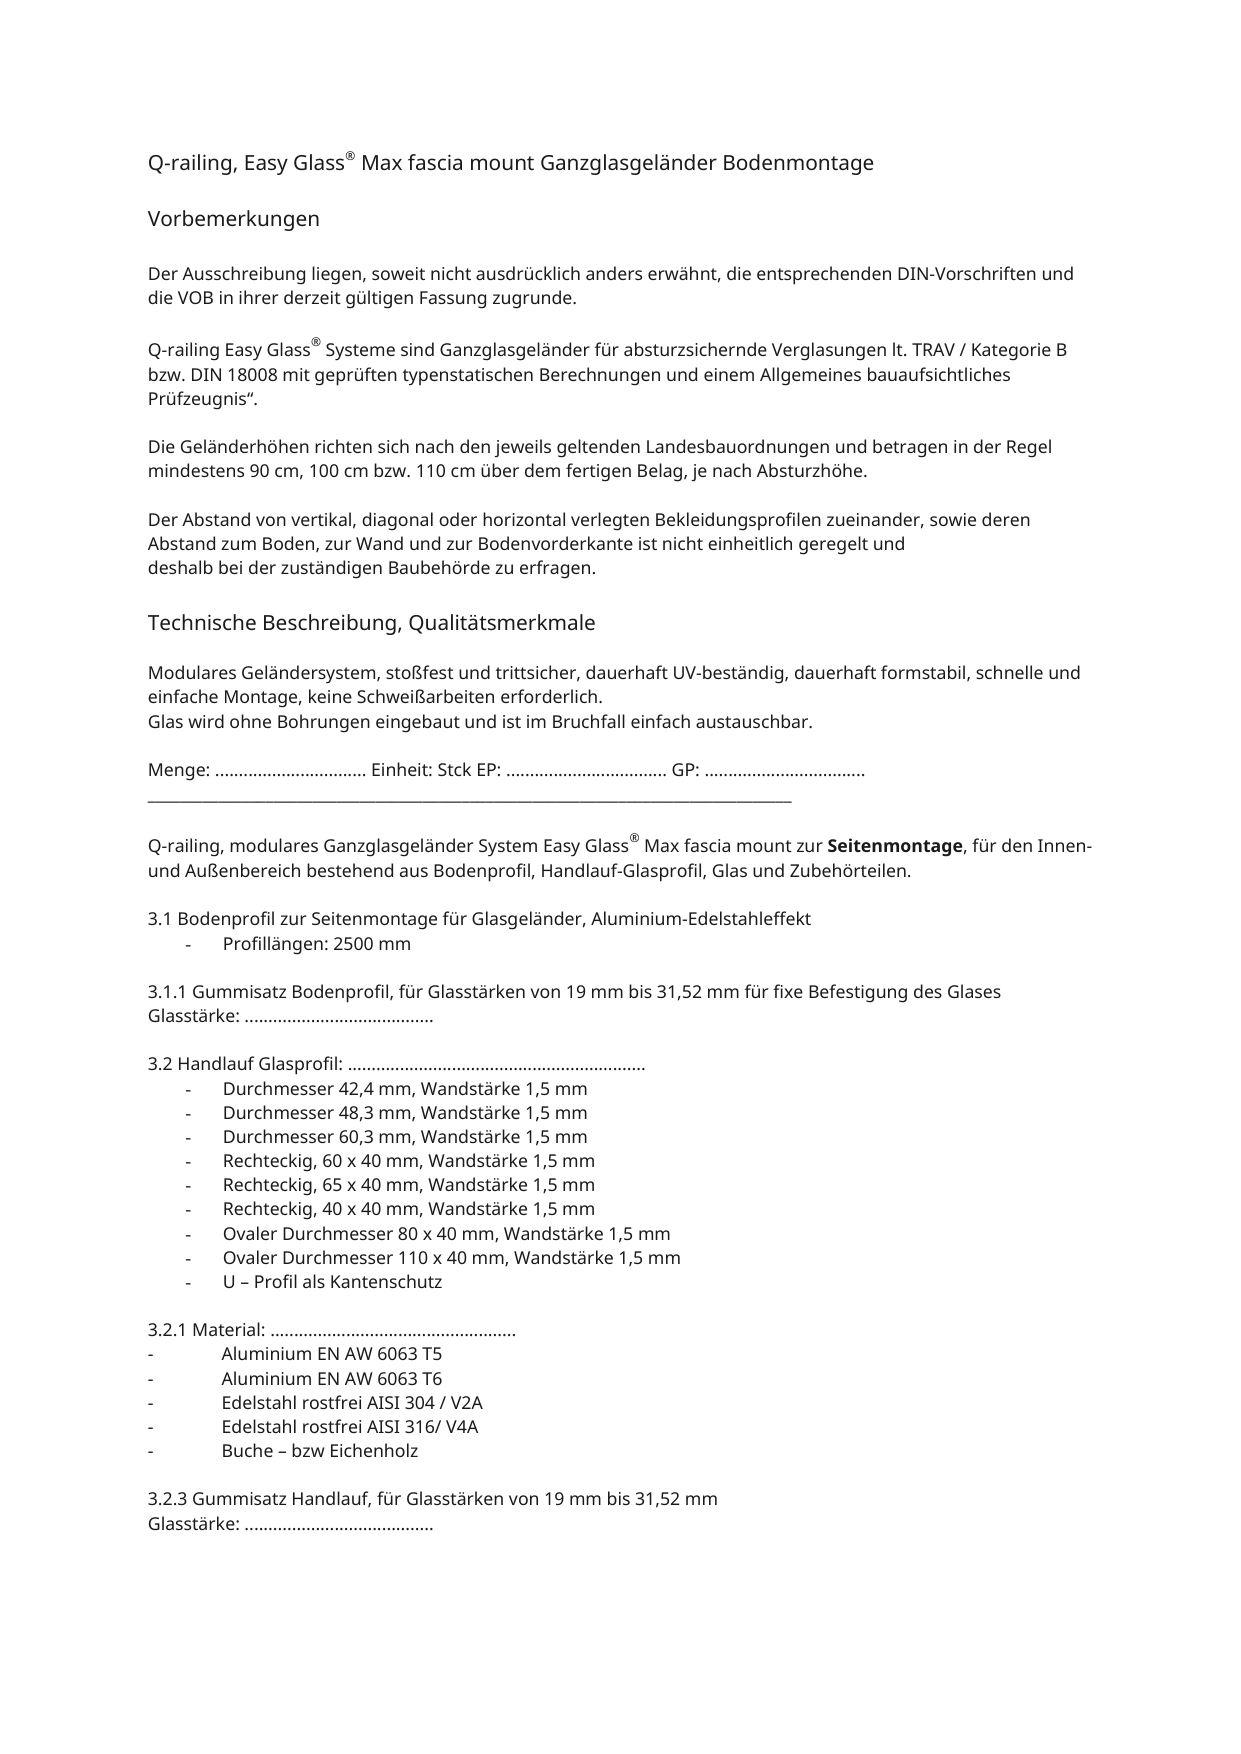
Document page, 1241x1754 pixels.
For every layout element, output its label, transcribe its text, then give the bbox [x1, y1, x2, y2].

text Die Geländerhöhen richten sich nach den jeweils geltenden Landesbauordnungen und betragen in der Regel mindestens 90 cm, 100 cm bzw. 110 cm über dem fertigen Belag, je nach Absturzhöhe. [148, 435, 1093, 483]
list Rechteckig, 40 x 40 mm, Wandstärke 1,5 mm [185, 1197, 1093, 1221]
text 3.2.1 Material: .................................................... [148, 1318, 1093, 1342]
list Profillängen: 2500 mm [185, 931, 1093, 955]
text Q-railing, modulares Ganzglasgeländer System Easy Glass® Max fascia mount zur Seitenmontage, für den Innen- und Außenbereich bestehend aus Bodenprofil, Handlauf-Glasprofil, Glas und Zubehörteilen. [148, 830, 1093, 883]
text deshalb bei der zuständigen Baubehörde zu erfragen. [148, 556, 1093, 580]
text Der Abstand von vertikal, diagonal oder horizontal verlegten Bekleidungsprofilen zueinander, sowie deren [148, 507, 1093, 531]
list Ovaler Durchmesser 80 x 40 mm, Wandstärke 1,5 mm [185, 1221, 1093, 1245]
list Durchmesser 48,3 mm, Wandstärke 1,5 mm [185, 1100, 1093, 1124]
text 3.2 Handlauf Glasprofil: ............................................................... [148, 1052, 1093, 1076]
text 3.2.3 Gummisatz Handlauf, für Glasstärken von 19 mm bis 31,52 mm [148, 1487, 1093, 1511]
list Durchmesser 60,3 mm, Wandstärke 1,5 mm [185, 1124, 1093, 1148]
text Abstand zum Boden, zur Wand und zur Bodenvorderkante ist nicht einheitlich geregelt und [148, 531, 1093, 556]
text - Buche – bzw Eichenholz [148, 1438, 1093, 1463]
text - Aluminium EN AW 6063 T6 [148, 1366, 1093, 1390]
text Q-railing, Easy Glass® Max fascia mount Ganzglasgeländer Bodenmontage [148, 148, 1093, 176]
list U – Profil als Kantenschutz [185, 1269, 1093, 1293]
text - Aluminium EN AW 6063 T5 [148, 1342, 1093, 1366]
text Modulares Geländersystem, stoßfest und trittsicher, dauerhaft UV-beständig, dauerhaft formstabil, schnelle und einfache Montage, keine Schweißarbeiten erforderlich. [148, 661, 1093, 709]
text 3.1 Bodenprofil zur Seitenmontage für Glasgeländer, Aluminium-Edelstahleffekt [148, 907, 1093, 931]
text __________________________________________________________________________________ [148, 782, 1093, 806]
text Glasstärke: ........................................ [148, 1003, 1093, 1028]
list Ovaler Durchmesser 110 x 40 mm, Wandstärke 1,5 mm [185, 1245, 1093, 1269]
text Vorbemerkungen [148, 204, 1093, 233]
text - Edelstahl rostfrei AISI 316/ V4A [148, 1414, 1093, 1438]
text Q-railing Easy Glass® Systeme sind Ganzglasgeländer für absturzsichernde Verglasungen lt. TRAV / Kategorie B bzw. DIN 18008 mit geprüften typenstatischen Berechnungen und einem Allgemeines bauaufsichtliches Prüfzeugnis“. [148, 334, 1093, 411]
list Rechteckig, 65 x 40 mm, Wandstärke 1,5 mm [185, 1173, 1093, 1197]
list Rechteckig, 60 x 40 mm, Wandstärke 1,5 mm [185, 1148, 1093, 1173]
text Menge: ................................ Einheit: Stck EP: .................................. GP: .................................. [148, 757, 1093, 782]
list Durchmesser 42,4 mm, Wandstärke 1,5 mm [185, 1076, 1093, 1100]
text Glas wird ohne Bohrungen eingebaut und ist im Bruchfall einfach austauschbar. [148, 709, 1093, 733]
text Technische Beschreibung, Qualitätsmerkmale [148, 608, 1093, 637]
text Glasstärke: ........................................ [148, 1511, 1093, 1535]
text - Edelstahl rostfrei AISI 304 / V2A [148, 1390, 1093, 1414]
text 3.1.1 Gummisatz Bodenprofil, für Glasstärken von 19 mm bis 31,52 mm für fixe Befestigung des Glases [148, 979, 1093, 1003]
text Der Ausschreibung liegen, soweit nicht ausdrücklich anders erwähnt, die entsprechenden DIN-Vorschriften und die VOB in ihrer derzeit gültigen Fassung zugrunde. [148, 261, 1093, 310]
